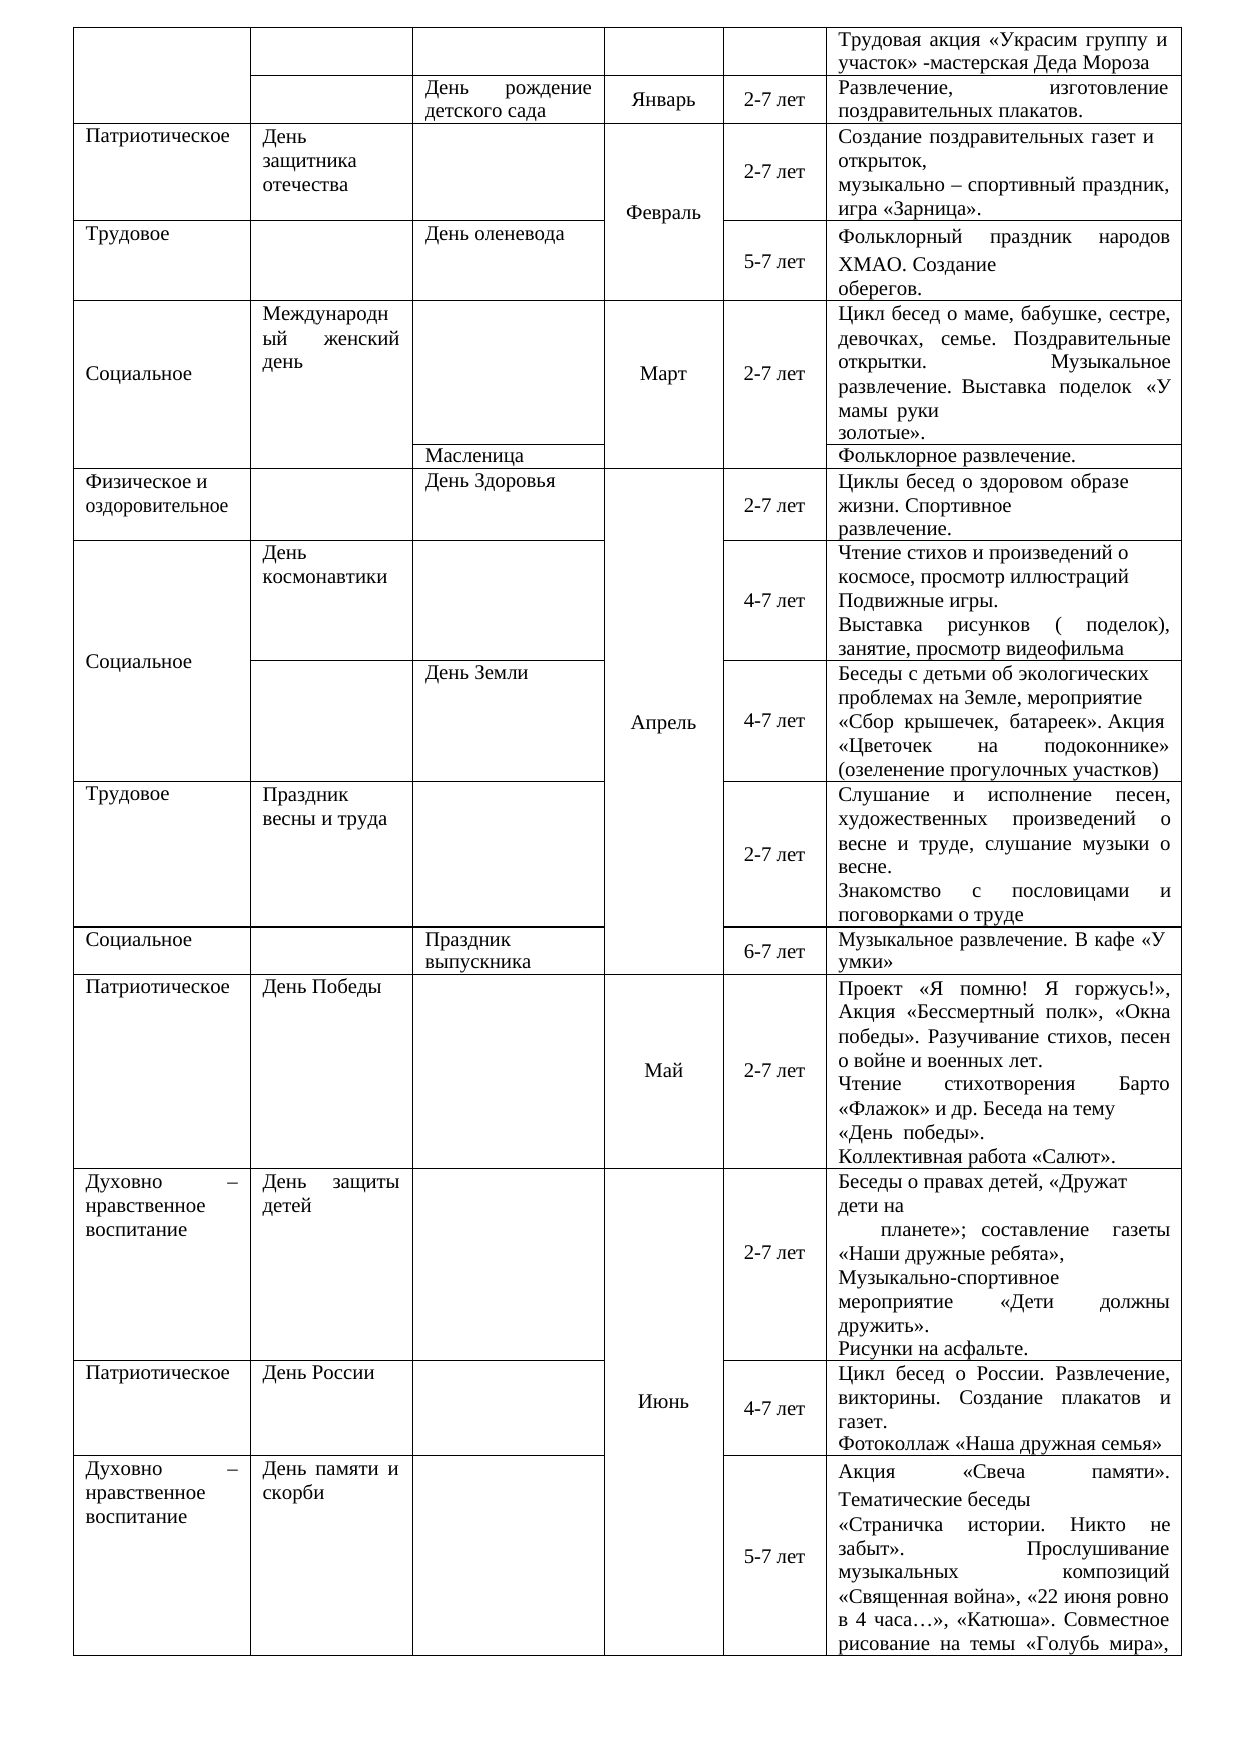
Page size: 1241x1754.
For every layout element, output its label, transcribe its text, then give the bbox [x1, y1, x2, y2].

table_cell Март [605, 301, 723, 468]
table_cell 2-7 лет [724, 782, 826, 926]
table_cell День России [251, 1361, 412, 1455]
table_cell 2-7 лет [724, 124, 826, 220]
table_cell Фольклорное развлечение. [827, 445, 1181, 468]
table_cell [413, 1456, 604, 1655]
table_cell Патриотическое [74, 975, 250, 1168]
table_cell [251, 221, 412, 300]
table_cell День оленевода [413, 221, 604, 300]
table_cell День защитника отечества [251, 124, 412, 220]
table_cell [251, 469, 412, 540]
table_cell 4-7 лет [724, 1361, 826, 1455]
table_cell День Земли [413, 661, 604, 781]
table_cell Социальное [74, 541, 250, 781]
table_cell Физическое и оздоровительное [74, 469, 250, 540]
table_cell Проект «Я помню! Я горжусь!», Акция «Бессмертный полк», «Окна победы». Разучивание стихов, песен о войне и военных лет. Чтение стихотворения Барто «Флажок» и др. Беседа на тему «День победы». Коллективная работа «Салют». [827, 975, 1181, 1168]
table_cell [413, 124, 604, 220]
table_cell [413, 1361, 604, 1455]
table_cell [413, 975, 604, 1168]
table_cell 6-7 лет [724, 928, 826, 974]
table_cell 4-7 лет [724, 541, 826, 660]
table_cell [251, 76, 412, 123]
table_cell [413, 782, 604, 926]
table_cell Духовно – нравственное воспитание [74, 1456, 250, 1655]
table_cell [413, 1169, 604, 1359]
table_cell 5-7 лет [724, 221, 826, 300]
table_cell 2-7 лет [724, 301, 826, 468]
table_cell Слушание и исполнение песен, художественных произведений о весне и труде, слушание музыки о весне. Знакомство с пословицами и поговорками о труде [827, 782, 1181, 926]
table_cell Фольклорный праздник народов ХМАО. Создание оберегов. [827, 221, 1181, 300]
table_cell Беседы о правах детей, «Дружат дети на планете»; составление газеты «Наши дружные ребята», Музыкально-спортивное мероприятие «Дети должны дружить». Рисунки на асфальте. [827, 1169, 1181, 1359]
table_cell [251, 661, 412, 781]
table_cell Праздник выпускника [413, 928, 604, 974]
table_cell День космонавтики [251, 541, 412, 660]
table_cell Цикл бесед о России. Развлечение, викторины. Создание плакатов и газет. Фотоколлаж «Наша дружная семья» [827, 1361, 1181, 1455]
table_cell Трудовое [74, 221, 250, 300]
table_header [251, 28, 412, 75]
table_cell 2-7 лет [724, 469, 826, 540]
table_header [724, 28, 826, 75]
table_cell Развлечение, изготовление поздравительных плакатов. [827, 76, 1181, 123]
table_cell 2-7 лет [724, 1169, 826, 1359]
table_cell Июнь [605, 1169, 723, 1655]
table_cell Патриотическое [74, 1361, 250, 1455]
table_header [605, 28, 723, 75]
table_cell Музыкальное развлечение. В кафе «У умки» [827, 928, 1181, 974]
table_cell Беседы с детьми об экологических проблемах на Земле, мероприятие «Сбор крышечек, батареек». Акция «Цветочек на подоконнике» (озеленение прогулочных участков) [827, 661, 1181, 781]
table_header Трудовая акция «Украсим группу и участок» -мастерская Деда Мороза [827, 28, 1181, 75]
table_cell Духовно – нравственное воспитание [74, 1169, 250, 1359]
table_cell День защиты детей [251, 1169, 412, 1359]
table_cell Январь [605, 76, 723, 123]
table_cell Май [605, 975, 723, 1168]
table_cell Создание поздравительных газет и открыток, музыкально – спортивный праздник, игра «Зарница». [827, 124, 1181, 220]
table_cell Февраль [605, 124, 723, 300]
table_header [413, 28, 604, 75]
table_cell Акция «Свеча памяти». Тематические беседы «Страничка истории. Никто не забыт». Прослушивание музыкальных композиций «Священная война», «22 июня ровно в 4 часа…», «Катюша». Совместное рисование на темы «Голубь мира», [827, 1456, 1181, 1655]
table_cell Праздник весны и труда [251, 782, 412, 926]
table_cell [251, 928, 412, 974]
table_cell Чтение стихов и произведений о космосе, просмотр иллюстраций Подвижные игры. Выставка рисунков ( поделок), занятие, просмотр видеофильма [827, 541, 1181, 660]
table_cell Трудовое [74, 782, 250, 926]
table_cell Цикл бесед о маме, бабушке, сестре, девочках, семье. Поздравительные открытки. Музыкальное развлечение. Выставка поделок «У мамы руки золотые». [827, 301, 1181, 444]
table_cell 2-7 лет [724, 975, 826, 1168]
table_cell День рождение детского сада [413, 76, 604, 123]
table_cell Социальное [74, 928, 250, 974]
table_cell Масленица [413, 445, 604, 468]
table_cell Циклы бесед о здоровом образе жизни. Спортивное развлечение. [827, 469, 1181, 540]
table_cell [413, 301, 604, 444]
table_cell 5-7 лет [724, 1456, 826, 1655]
table_header [74, 28, 250, 123]
table_cell День Здоровья [413, 469, 604, 540]
table_cell Патриотическое [74, 124, 250, 220]
table_cell 2-7 лет [724, 76, 826, 123]
table_cell Международный женский день [251, 301, 412, 468]
table_cell 4-7 лет [724, 661, 826, 781]
table_cell День памяти и скорби [251, 1456, 412, 1655]
table_cell День Победы [251, 975, 412, 1168]
table_cell Социальное [74, 301, 250, 468]
table_cell [413, 541, 604, 660]
table_cell Апрель [605, 469, 723, 974]
